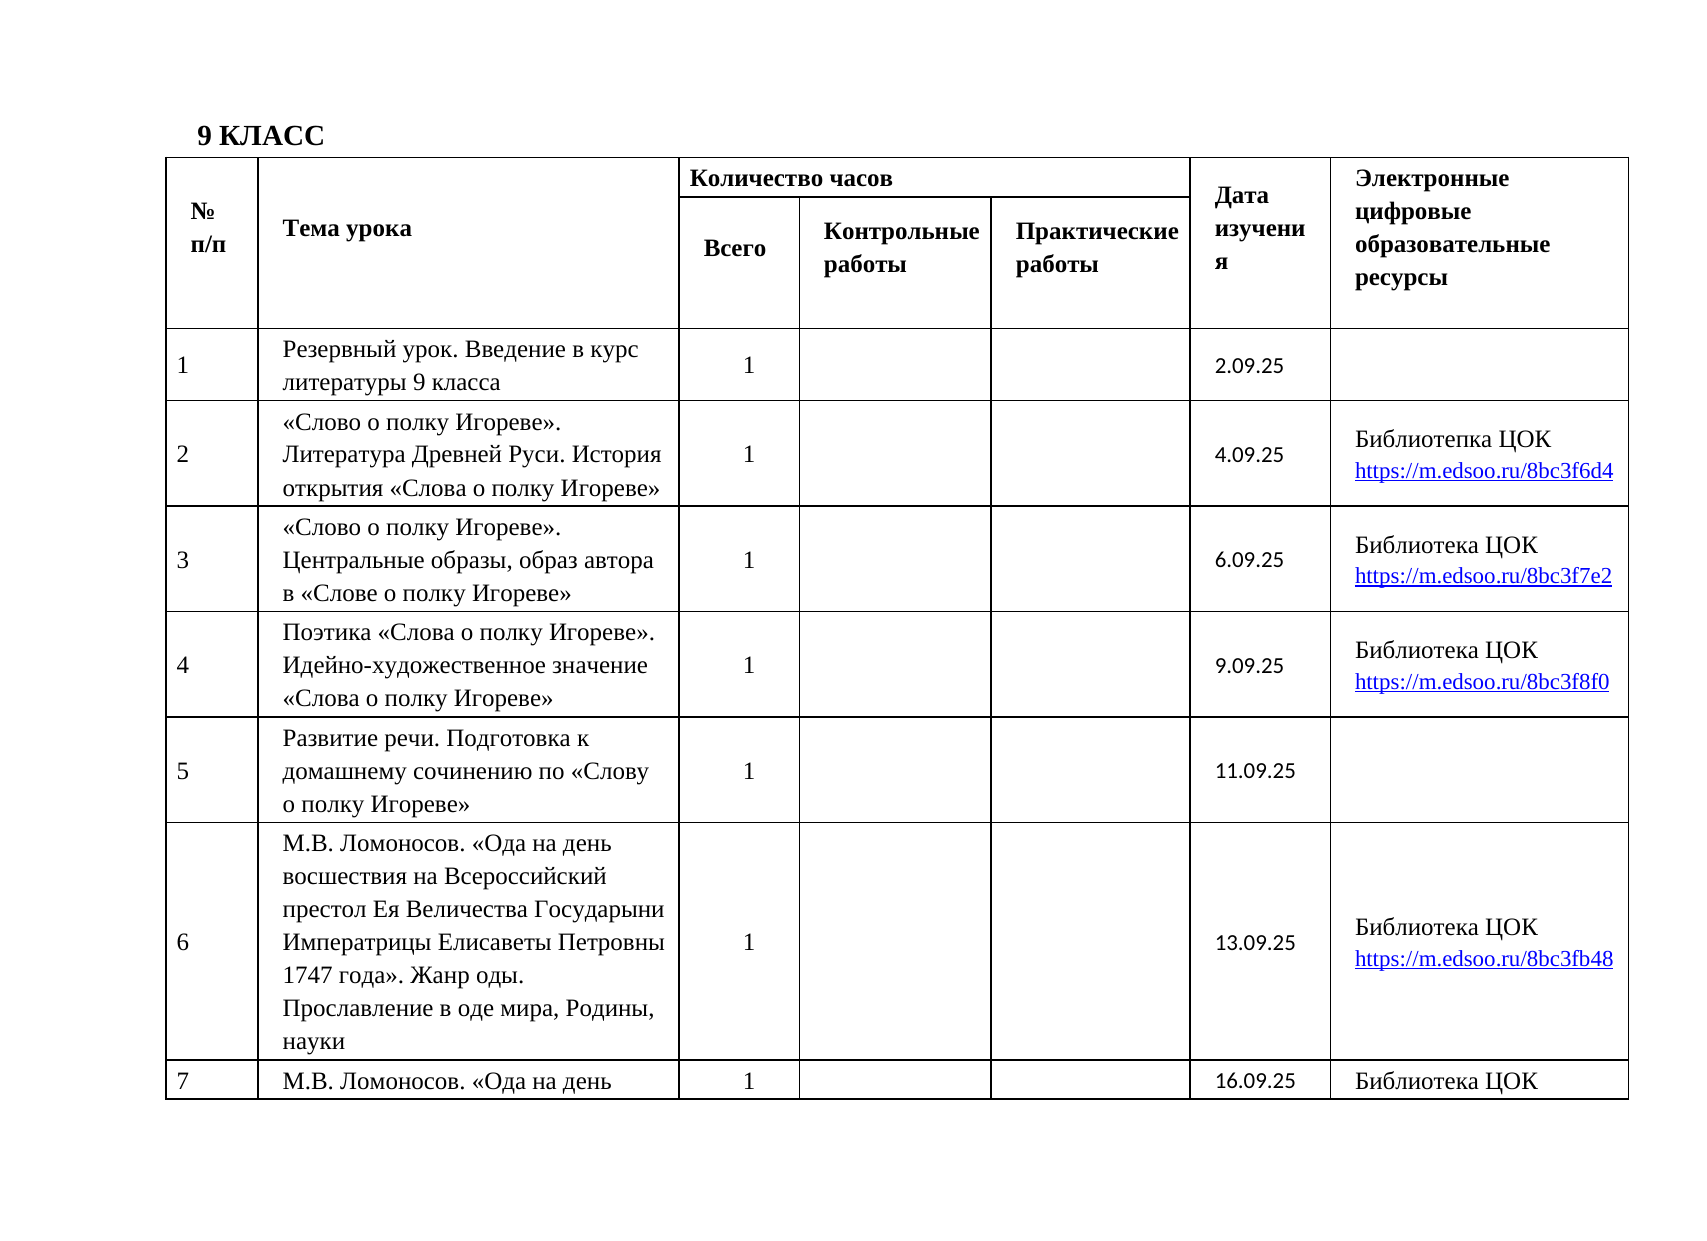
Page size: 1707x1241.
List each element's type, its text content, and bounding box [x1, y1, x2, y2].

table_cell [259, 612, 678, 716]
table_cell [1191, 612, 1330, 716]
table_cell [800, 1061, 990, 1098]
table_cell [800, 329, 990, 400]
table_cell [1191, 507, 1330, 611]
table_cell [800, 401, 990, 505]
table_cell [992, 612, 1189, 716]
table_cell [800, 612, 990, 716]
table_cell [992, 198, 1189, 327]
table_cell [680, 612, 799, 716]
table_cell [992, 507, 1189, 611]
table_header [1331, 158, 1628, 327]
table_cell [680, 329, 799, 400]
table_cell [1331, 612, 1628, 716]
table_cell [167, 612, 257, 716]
text 9 КЛАСС [190, 118, 1618, 152]
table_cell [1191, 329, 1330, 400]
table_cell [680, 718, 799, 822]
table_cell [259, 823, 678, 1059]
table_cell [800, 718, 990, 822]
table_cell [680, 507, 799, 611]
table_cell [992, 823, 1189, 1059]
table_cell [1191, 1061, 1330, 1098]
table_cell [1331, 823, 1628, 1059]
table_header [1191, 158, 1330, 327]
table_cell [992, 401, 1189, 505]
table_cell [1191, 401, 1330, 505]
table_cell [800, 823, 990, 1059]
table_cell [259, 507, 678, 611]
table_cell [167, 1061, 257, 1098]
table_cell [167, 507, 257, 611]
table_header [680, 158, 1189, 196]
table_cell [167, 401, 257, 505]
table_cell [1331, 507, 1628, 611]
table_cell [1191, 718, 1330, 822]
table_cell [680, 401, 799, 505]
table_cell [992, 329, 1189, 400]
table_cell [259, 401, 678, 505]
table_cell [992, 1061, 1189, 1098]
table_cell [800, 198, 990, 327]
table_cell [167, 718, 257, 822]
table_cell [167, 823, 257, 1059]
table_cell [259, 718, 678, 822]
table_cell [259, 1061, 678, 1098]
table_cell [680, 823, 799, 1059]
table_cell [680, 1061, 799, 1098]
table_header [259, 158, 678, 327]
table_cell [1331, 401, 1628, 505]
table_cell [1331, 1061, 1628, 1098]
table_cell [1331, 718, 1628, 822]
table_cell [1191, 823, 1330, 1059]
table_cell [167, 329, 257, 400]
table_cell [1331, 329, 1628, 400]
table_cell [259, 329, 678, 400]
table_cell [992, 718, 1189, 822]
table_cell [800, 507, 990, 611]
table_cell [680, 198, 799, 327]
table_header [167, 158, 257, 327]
